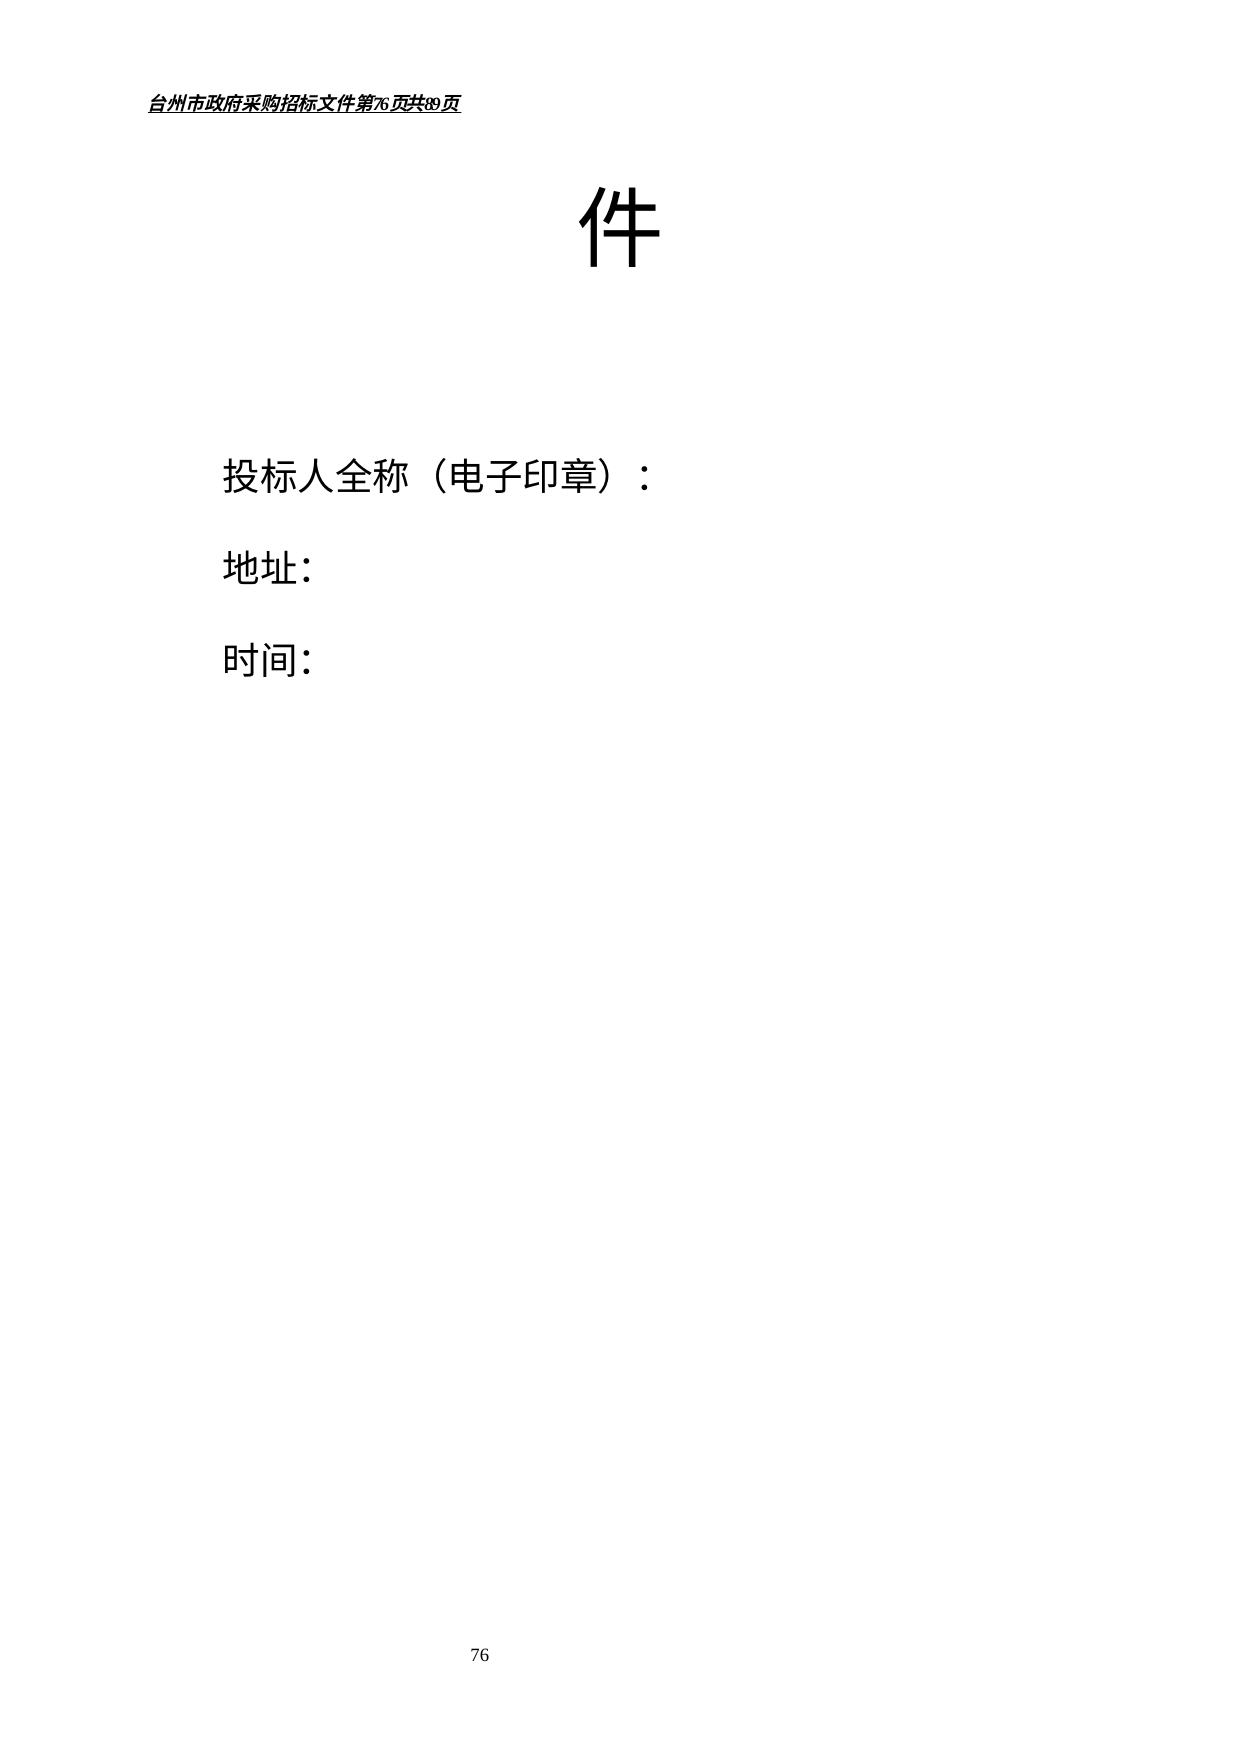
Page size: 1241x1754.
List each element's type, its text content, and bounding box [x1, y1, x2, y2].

text 投标人全称（电子印章）： [148, 441, 1037, 506]
text 时间： [148, 625, 1037, 690]
text 件 [148, 157, 1093, 287]
text 地址： [148, 533, 1037, 598]
